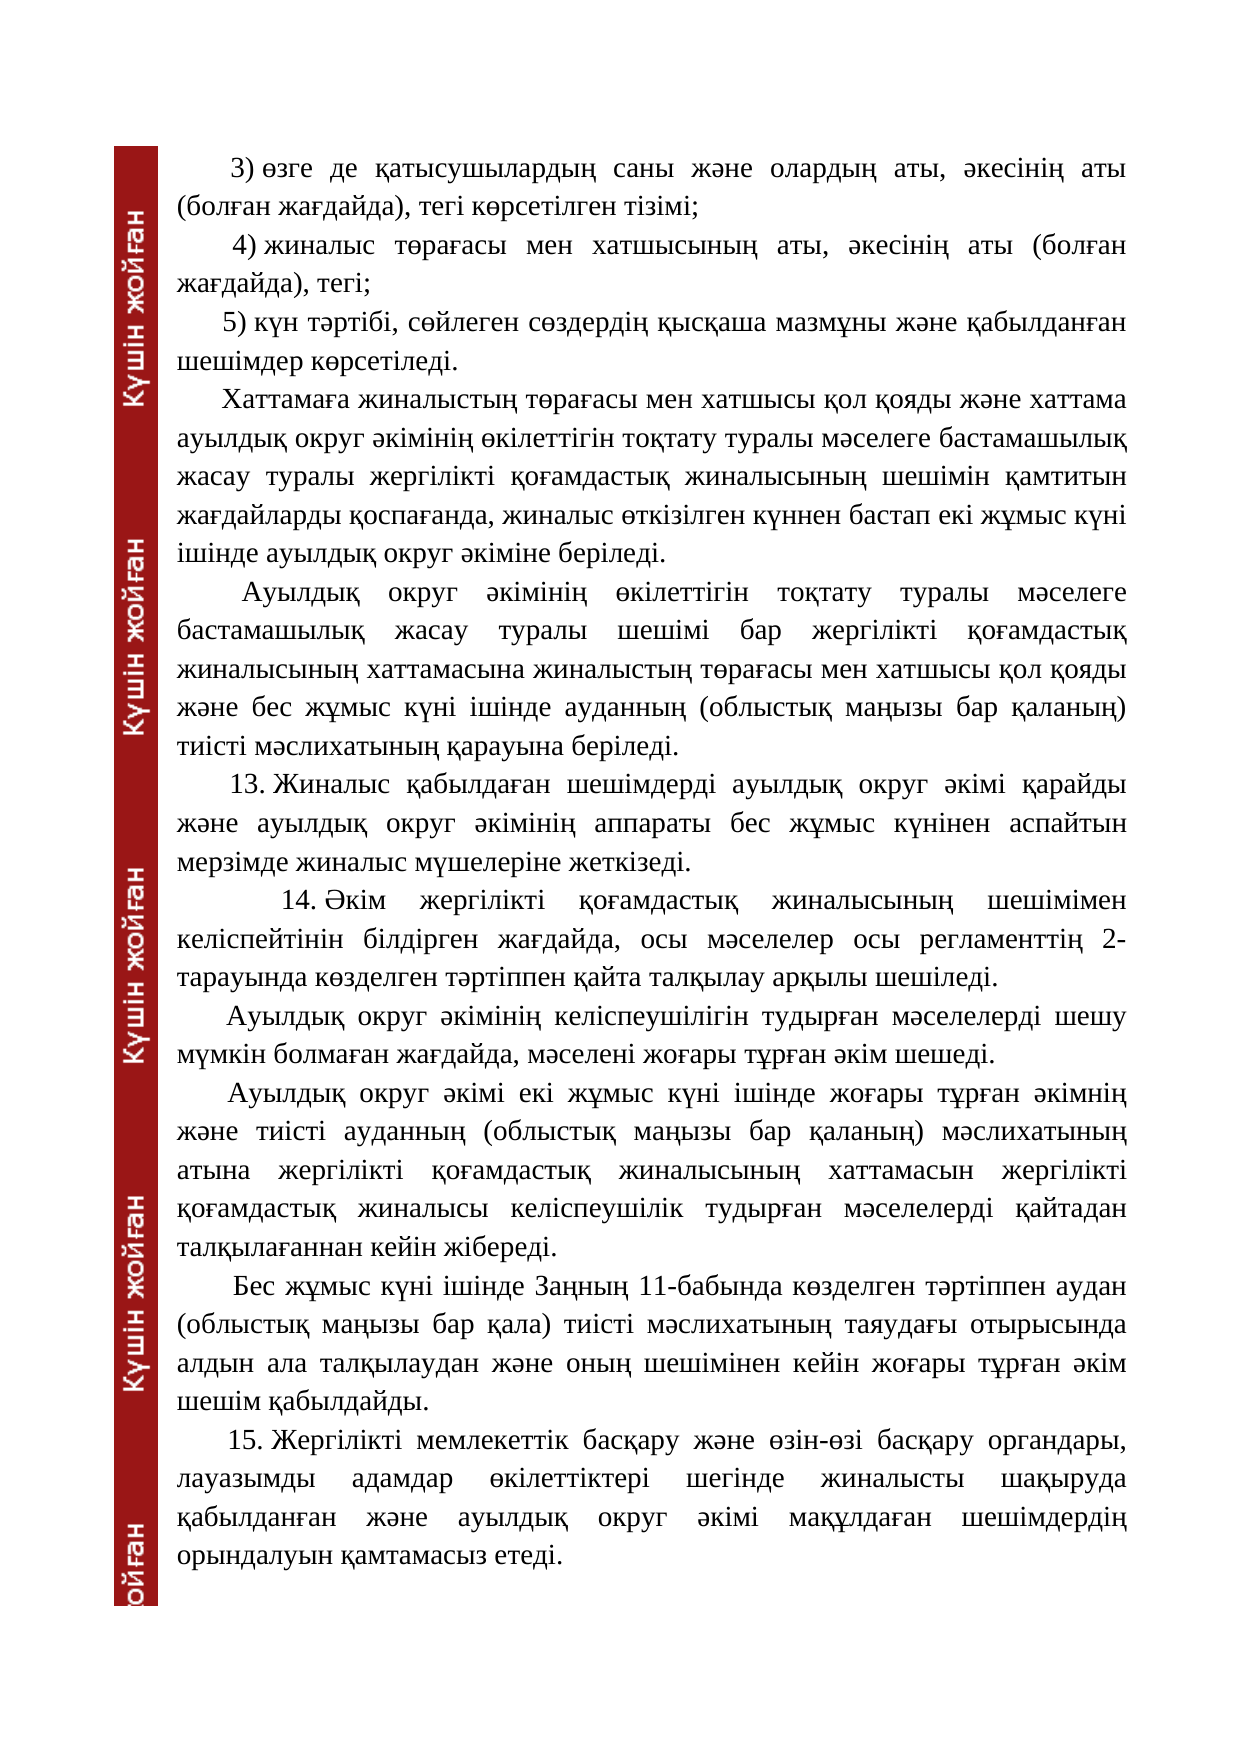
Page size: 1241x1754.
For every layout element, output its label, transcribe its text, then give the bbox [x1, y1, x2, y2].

text Хаттамаға жиналыстың төрағасы мен хатшысы қол қояды және хаттама ауылдық округ әкімінің өкілеттігін тоқтату туралы мәселеге бастамашылық жасау туралы жергілікті қоғамдастық жиналысының шешімін қамтитын жағдайларды қоспағанда, жиналыс өткізілген күннен бастап екі жұмыс күні ішінде ауылдық округ әкіміне беріледі. [112, 381, 1128, 569]
text Бес жұмыс күні ішінде Заңның 11-бабында көзделген тәртіппен аудан (облыстық маңызы бар қала) тиісті мәслихатының таяудағы отырысында алдын ала талқылаудан және оның шешімінен кейін жоғары тұрған әкім шешім қабылдайды. [112, 1268, 1128, 1417]
picture [114, 146, 158, 150]
picture [114, 877, 158, 882]
picture [114, 993, 158, 998]
picture [114, 222, 158, 227]
text 5) күн тәртібі, сөйлеген сөздердің қысқаша мазмұны және қабылданған шешімдер көрсетіледі. [112, 304, 1128, 376]
text Ауылдық округ әкімінің келіспеушілігін тудырған мәселелерді шешу мүмкін болмаған жағдайда, мәселені жоғары тұрған әкім шешеді. [112, 998, 1128, 1070]
text 13. Жиналыс қабылдаған шешімдерді ауылдық округ әкімі қарайды және ауылдық округ әкімінің аппараты бес жұмыс күнінен аспайтын мерзімде жиналыс мүшелеріне жеткізеді. [112, 767, 1128, 877]
picture [114, 762, 158, 767]
text Ауылдық округ әкімінің өкілеттігін тоқтату туралы мәселеге бастамашылық жасау туралы шешімі бар жергілікті қоғамдастық жиналысының хаттамасына жиналыстың төрағасы мен хатшысы қол қояды және бес жұмыс күні ішінде ауданның (облыстық маңызы бар қаланың) тиісті мәслихатының қарауына беріледі. [112, 574, 1128, 762]
picture [114, 1417, 158, 1422]
text 3) өзге де қатысушылардың саны және олардың аты, әкесінің аты (болған жағдайда), тегі көрсетілген тізімі; [112, 150, 1128, 222]
text 15. Жергілікті мемлекеттік басқару және өзін-өзі басқару органдары, лауазымды адамдар өкілеттіктері шегінде жиналысты шақыруда қабылданған және ауылдық округ әкімі мақұлдаған шешімдердің орындалуын қамтамасыз етеді. [112, 1422, 1128, 1571]
picture [114, 376, 158, 381]
picture [114, 299, 158, 304]
text Ауылдық округ әкімі екі жұмыс күні ішінде жоғары тұрған әкімнің және тиісті ауданның (облыстық маңызы бар қаланың) мәслихатының атына жергілікті қоғамдастық жиналысының хаттамасын жергілікті қоғамдастық жиналысы келіспеушілік тудырған мәселелерді қайтадан талқылағаннан кейін жібереді. [112, 1075, 1128, 1263]
picture [114, 1070, 158, 1075]
text 4) жиналыс төрағасы мен хатшысының аты, әкесінің аты (болған жағдайда), тегі; [112, 227, 1128, 299]
picture [114, 569, 158, 574]
text 14. Әкім жергілікті қоғамдастық жиналысының шешімімен келіспейтінін білдірген жағдайда, осы мәселелер осы регламенттің 2-тарауында көзделген тәртіппен қайта талқылау арқылы шешіледі. [112, 882, 1128, 993]
picture [114, 1571, 158, 1606]
picture [114, 1263, 158, 1268]
